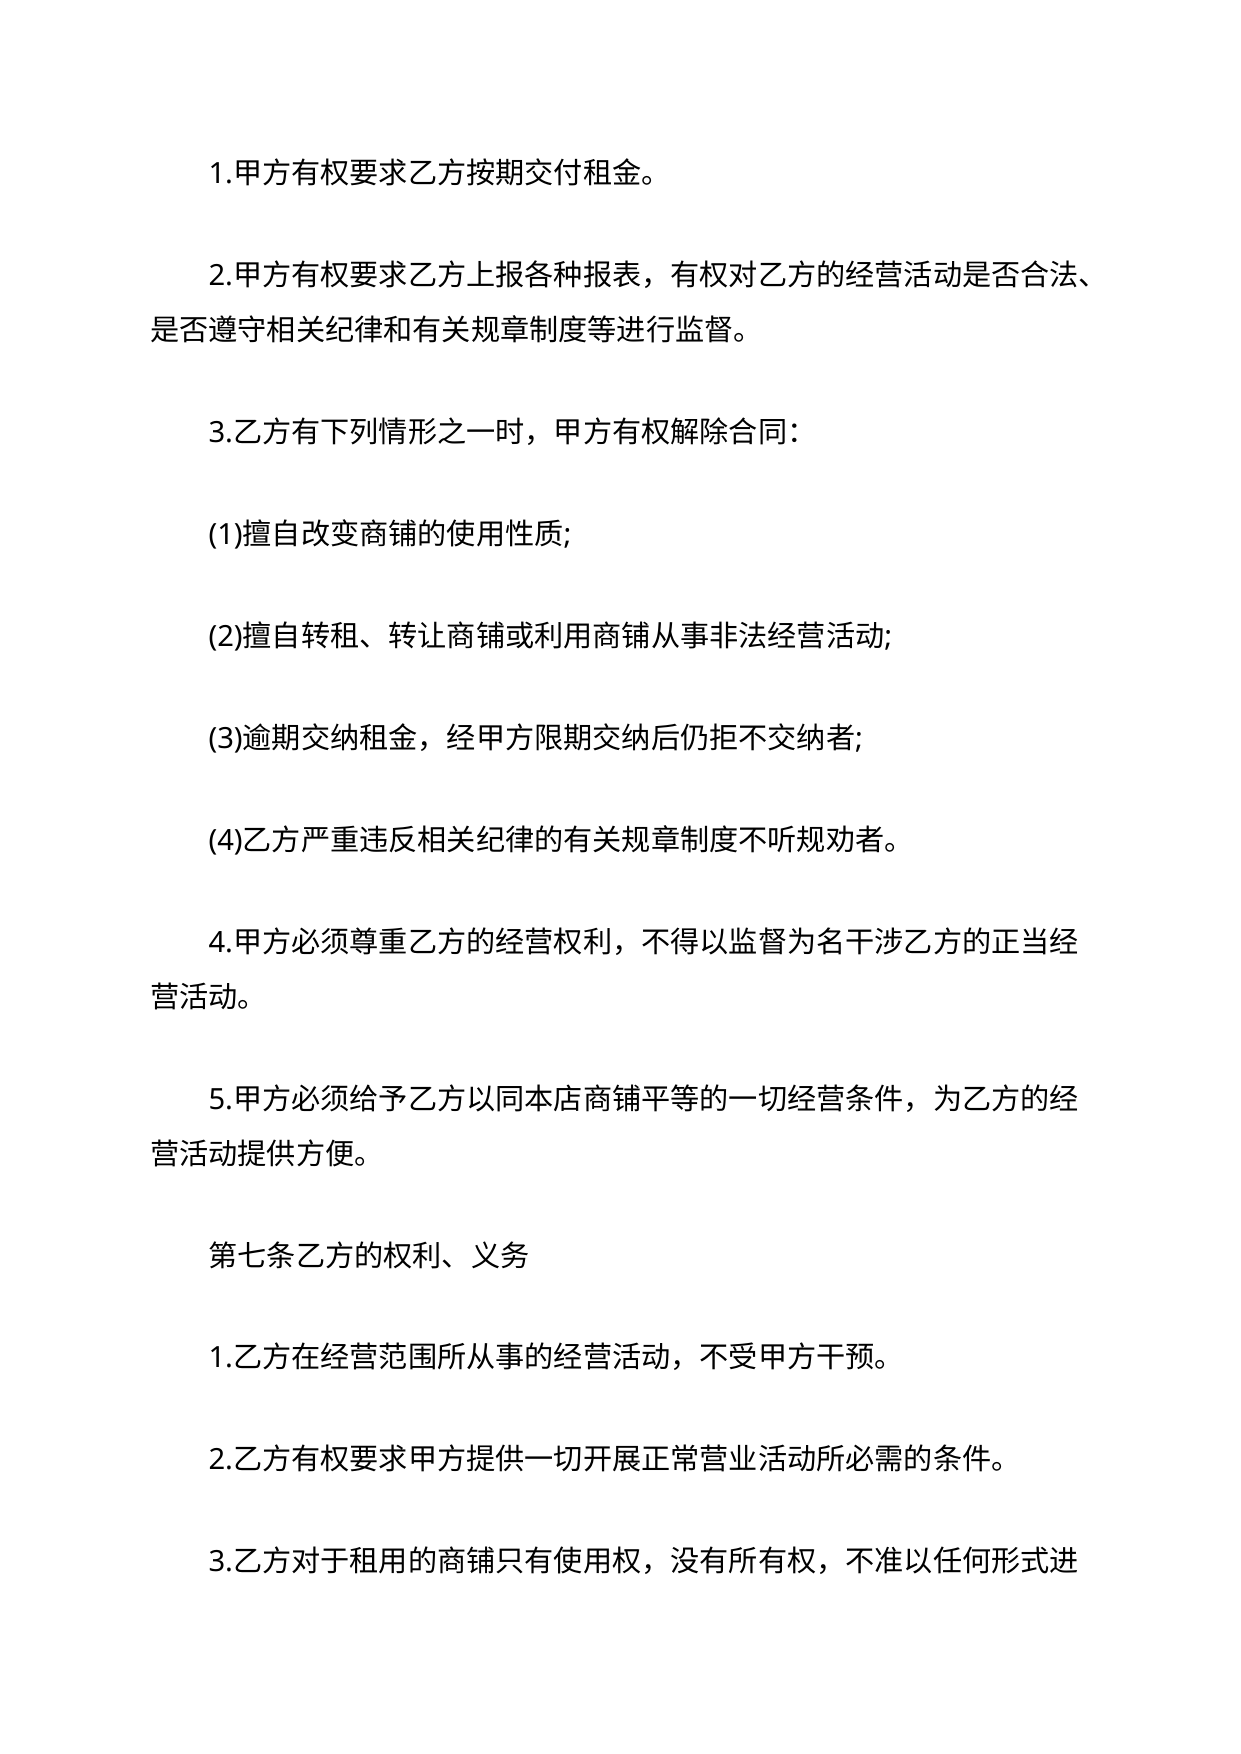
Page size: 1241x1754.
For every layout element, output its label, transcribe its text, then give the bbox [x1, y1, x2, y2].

text 3.乙方有下列情形之一时，甲方有权解除合同： [150, 409, 1090, 451]
text 2.乙方有权要求甲方提供一切开展正常营业活动所必需的条件。 [150, 1436, 1090, 1478]
text (4)乙方严重违反相关纪律的有关规章制度不听规劝者。 [150, 817, 1090, 859]
text (2)擅自转租、转让商铺或利用商铺从事非法经营活动; [150, 613, 1090, 655]
text 1.乙方在经营范围所从事的经营活动，不受甲方干预。 [150, 1334, 1090, 1376]
text 第七条乙方的权利、义务 [150, 1232, 1090, 1274]
text 4.甲方必须尊重乙方的经营权利，不得以监督为名干涉乙方的正当经营活动。 [150, 919, 1090, 1016]
text 2.甲方有权要求乙方上报各种报表，有权对乙方的经营活动是否合法、是否遵守相关纪律和有关规章制度等进行监督。 [150, 252, 1090, 349]
text 1.甲方有权要求乙方按期交付租金。 [150, 150, 1090, 192]
text (3)逾期交纳租金，经甲方限期交纳后仍拒不交纳者; [150, 715, 1090, 757]
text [150, 1538, 1090, 1580]
text 5.甲方必须给予乙方以同本店商铺平等的一切经营条件，为乙方的经营活动提供方便。 [150, 1075, 1090, 1173]
text (1)擅自改变商铺的使用性质; [150, 511, 1090, 553]
